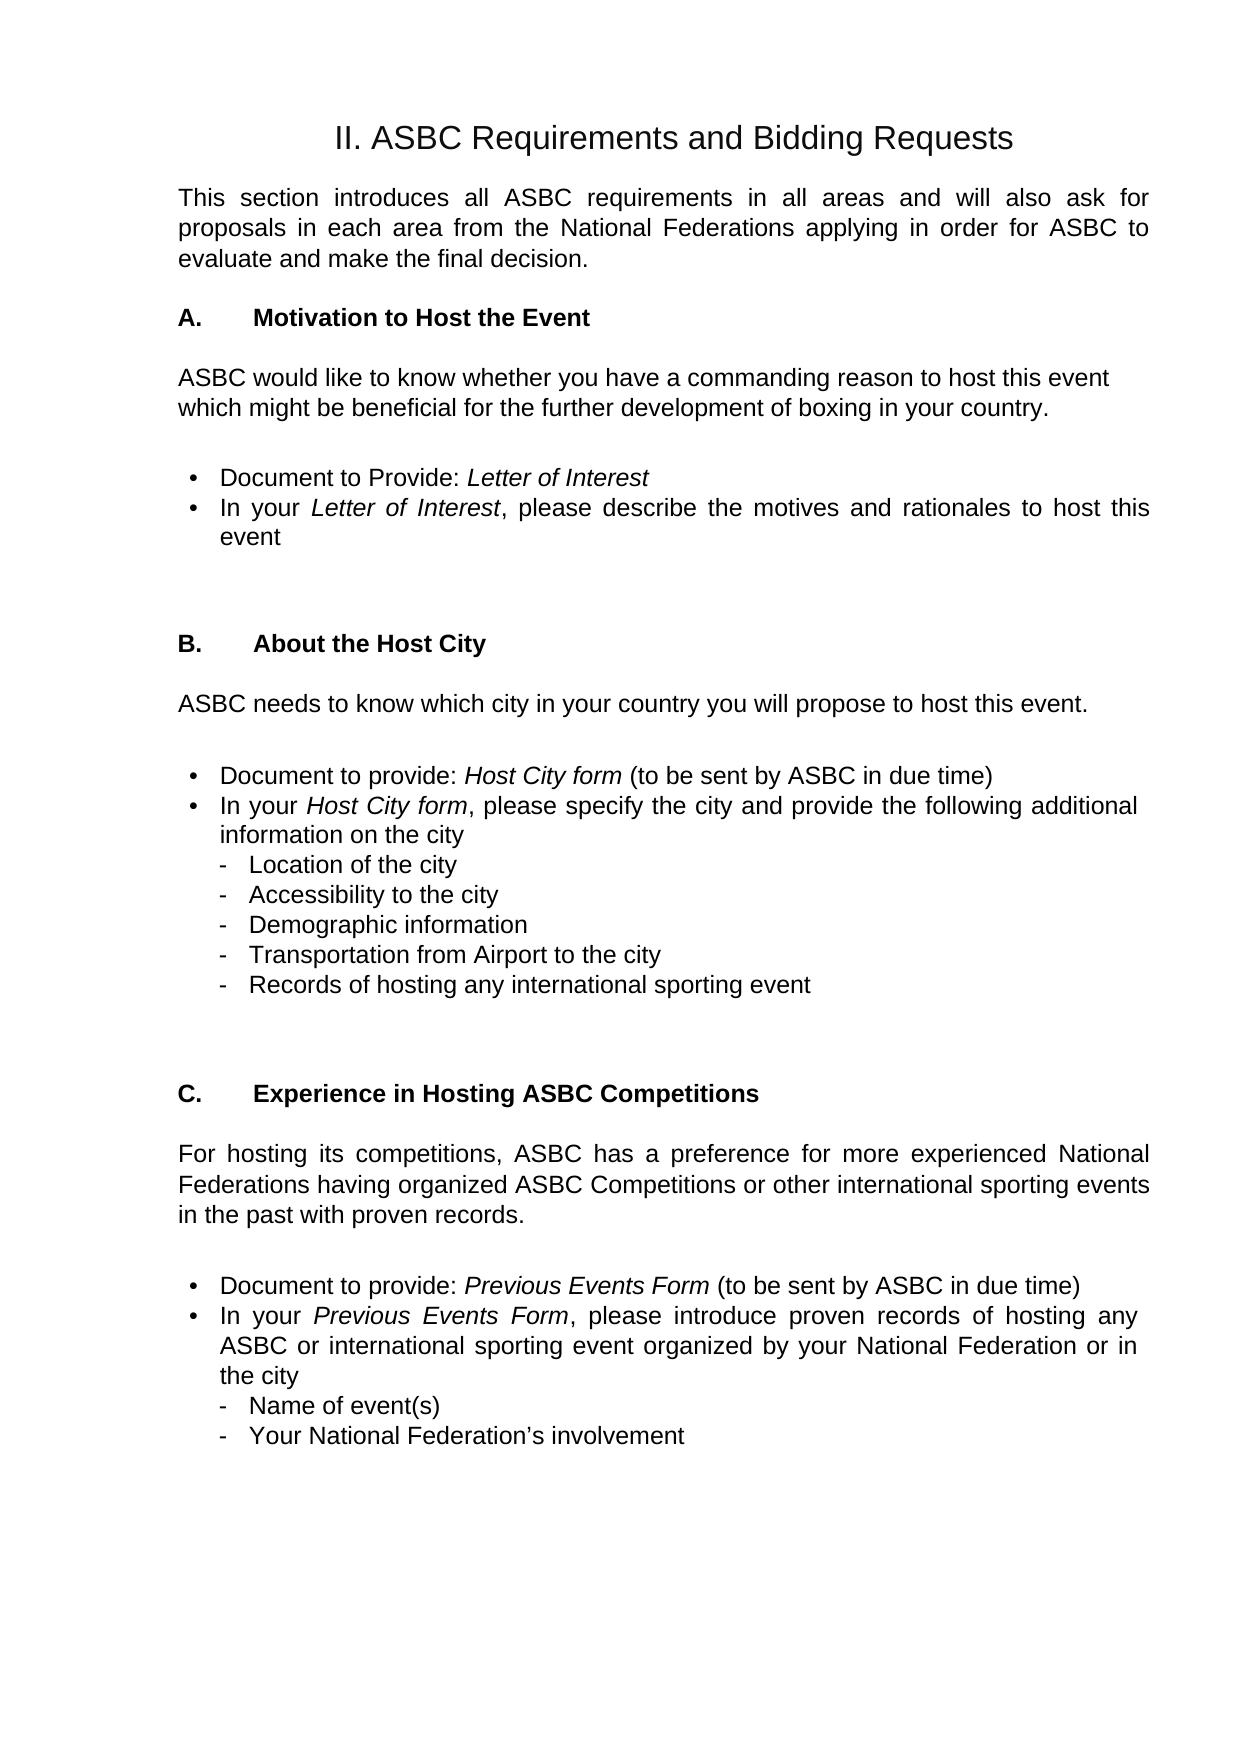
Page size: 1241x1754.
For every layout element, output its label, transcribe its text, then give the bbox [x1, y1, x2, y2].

text ASBC needs to know which city in your country you will propose to host this event. [178, 689, 1152, 718]
list In your Host City form, please specify the city and provide the following additional information on the city [189, 791, 1139, 849]
list Accessibility to the city [218, 881, 1152, 909]
list Document to Provide: Letter of Interest [189, 463, 1152, 491]
text For hosting its competitions, ASBC has a preference for more experienced National Federations having organized ASBC Competitions or other international sporting events in the past with proven records. [178, 1139, 1152, 1228]
list Motivation to Host the Event [177, 302, 1152, 331]
text ASBC would like to know whether you have a commanding reason to host this event which might be beneficial for the further development of boxing in your country. [178, 363, 1152, 422]
list In your Letter of Interest, please describe the motives and rationales to host this event [189, 493, 1152, 550]
list Document to provide: Previous Events Form (to be sent by ASBC in due time) [189, 1271, 1152, 1300]
list Transportation from Airport to the city [218, 941, 1152, 969]
list Document to provide: Host City form (to be sent by ASBC in due time) [189, 761, 1152, 789]
list Records of hosting any international sporting event [218, 971, 1152, 999]
list Location of the city [218, 851, 1152, 879]
list Demographic information [218, 911, 1152, 939]
list Your National Federation’s involvement [218, 1421, 1152, 1450]
list Experience in Hosting ASBC Competitions [177, 1079, 1152, 1108]
text II. ASBC Requirements and Bidding Requests [334, 118, 1152, 157]
list Name of event(s) [218, 1391, 1152, 1420]
list In your Previous Events Form, please introduce proven records of hosting any ASBC or international sporting event organized by your National Federation or in the city [189, 1301, 1139, 1390]
text This section introduces all ASBC requirements in all areas and will also ask for proposals in each area from the National Federations applying in order for ASBC to evaluate and make the final decision. [178, 183, 1152, 272]
list About the Host City [177, 629, 1152, 657]
